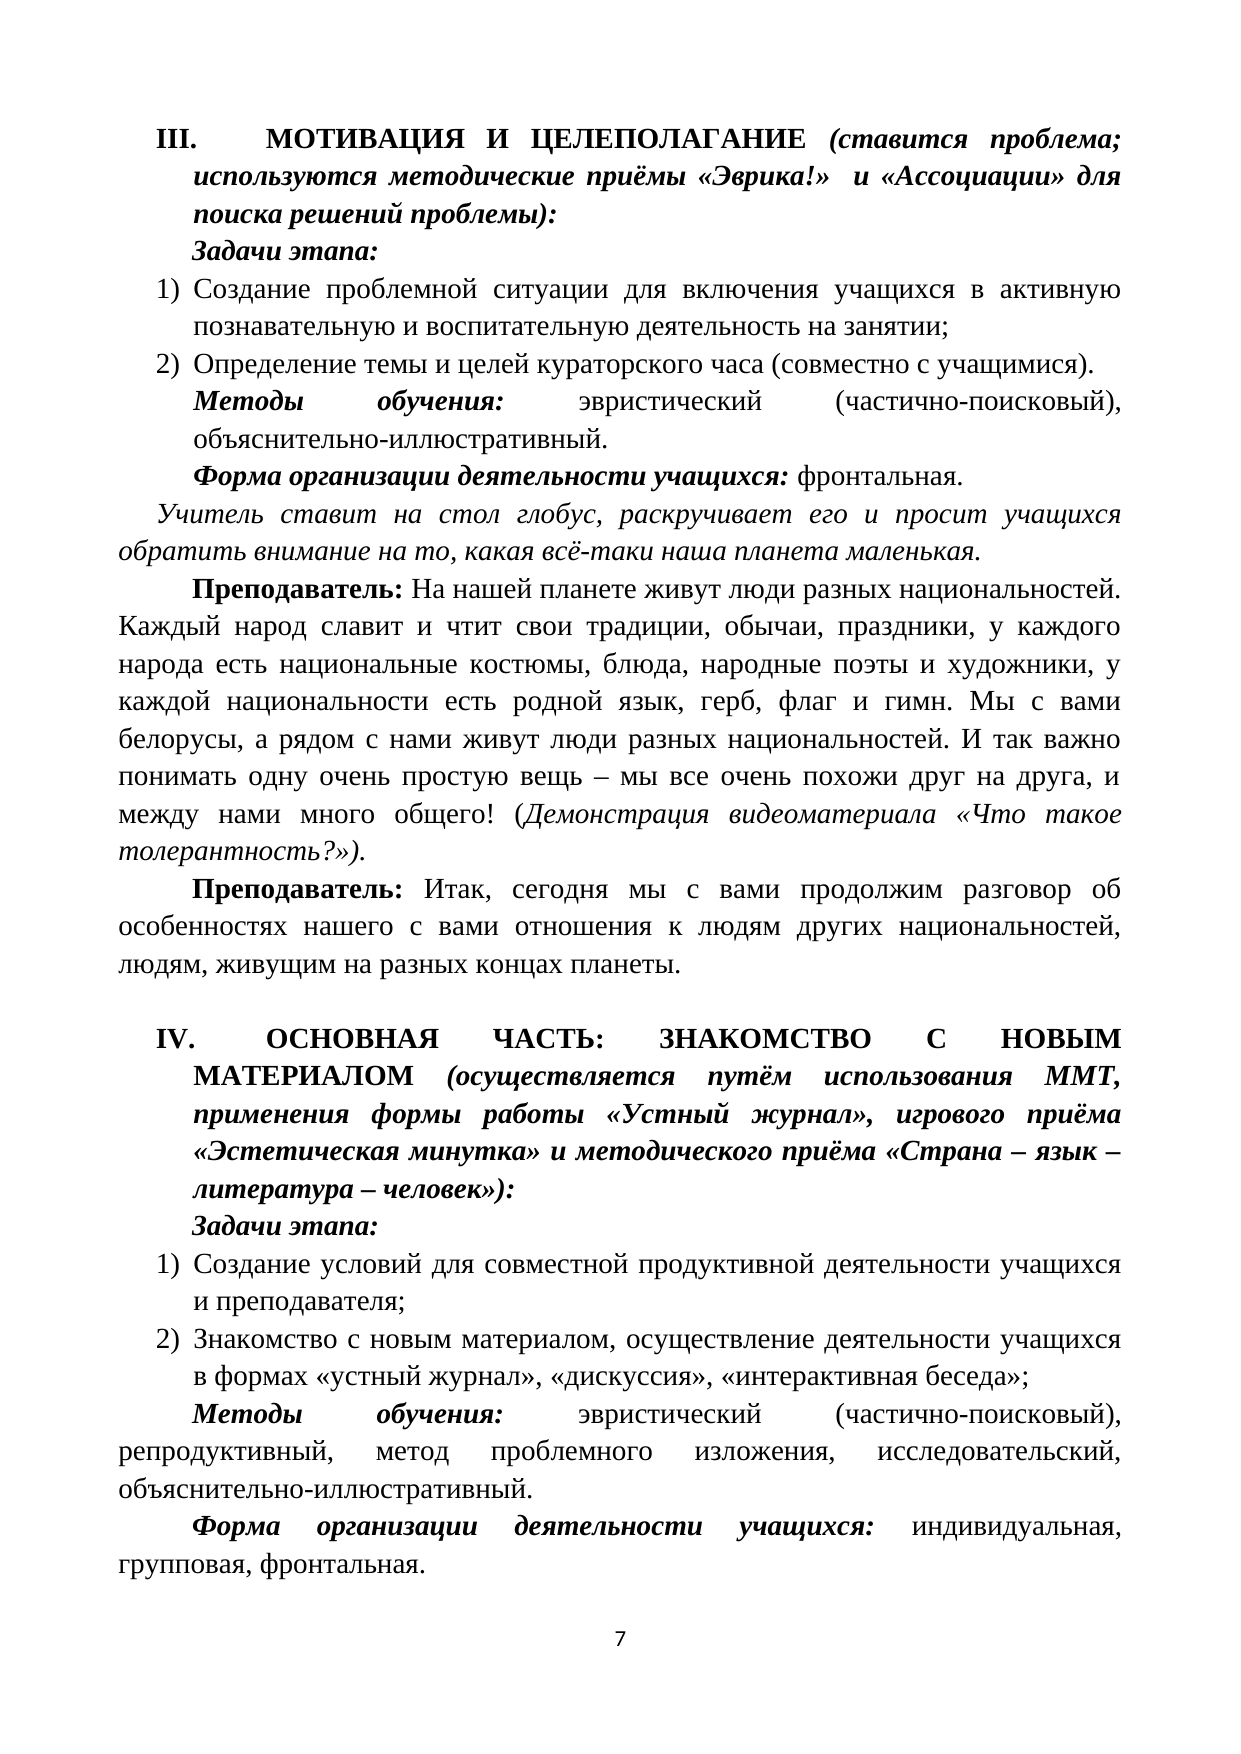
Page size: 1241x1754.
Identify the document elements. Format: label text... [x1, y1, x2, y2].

list ОСНОВНАЯ ЧАСТЬ: ЗНАКОМСТВО С НОВЫМ МАТЕРИАЛОМ (осуществляется путём использования ММТ, применения формы работы «Устный журнал», игрового приёма «Эстетическая минутка» и методического приёма «Страна – язык – литература – человек»): [156, 1018, 1122, 1206]
text Учитель ставит на стол глобус, раскручивает его и просит учащихся обратить внимание на то, какая всё-таки наша планета маленькая. [118, 493, 1122, 568]
text Методы обучения: эвристический (частично-поисковый), объяснительно-иллюстративный. [193, 381, 1122, 456]
text Методы обучения: эвристический (частично-поисковый), репродуктивный, метод проблемного изложения, исследовательский, объяснительно-иллюстративный. [118, 1393, 1122, 1506]
list МОТИВАЦИЯ И ЦЕЛЕПОЛАГАНИЕ (ставится проблема; используются методические приёмы «Эврика!» и «Ассоциации» для поиска решений проблемы): [156, 118, 1122, 231]
list Создание проблемной ситуации для включения учащихся в активную познавательную и воспитательную деятельность на занятии; [156, 268, 1122, 343]
list Знакомство с новым материалом, осуществление деятельности учащихся в формах «устный журнал», «дискуссия», «интерактивная беседа»; [156, 1318, 1122, 1393]
text Форма организации деятельности учащихся: индивидуальная, групповая, фронтальная. [118, 1506, 1122, 1581]
text Форма организации деятельности учащихся: фронтальная. [193, 456, 1122, 493]
text Преподаватель: На нашей планете живут люди разных национальностей. Каждый народ славит и чтит свои традиции, обычаи, праздники, у каждого народа есть национальные костюмы, блюда, народные поэты и художники, у каждой национальности есть родной язык, герб, флаг и гимн. Мы с вами белорусы, а рядом с нами живут люди разных национальностей. И так важно понимать одну очень простую вещь – мы все очень похожи друг на друга, и между нами много общего! (Демонстрация видеоматериала «Что такое толерантность?»). [118, 568, 1122, 868]
text Задачи этапа: [118, 1206, 1122, 1243]
list Создание условий для совместной продуктивной деятельности учащихся и преподавателя; [156, 1243, 1122, 1318]
text Преподаватель: Итак, сегодня мы с вами продолжим разговор об особенностях нашего с вами отношения к людям других национальностей, людям, живущим на разных концах планеты. [118, 868, 1122, 981]
text Задачи этапа: [156, 231, 1122, 268]
list Определение темы и целей кураторского часа (совместно с учащимися). [156, 343, 1122, 381]
